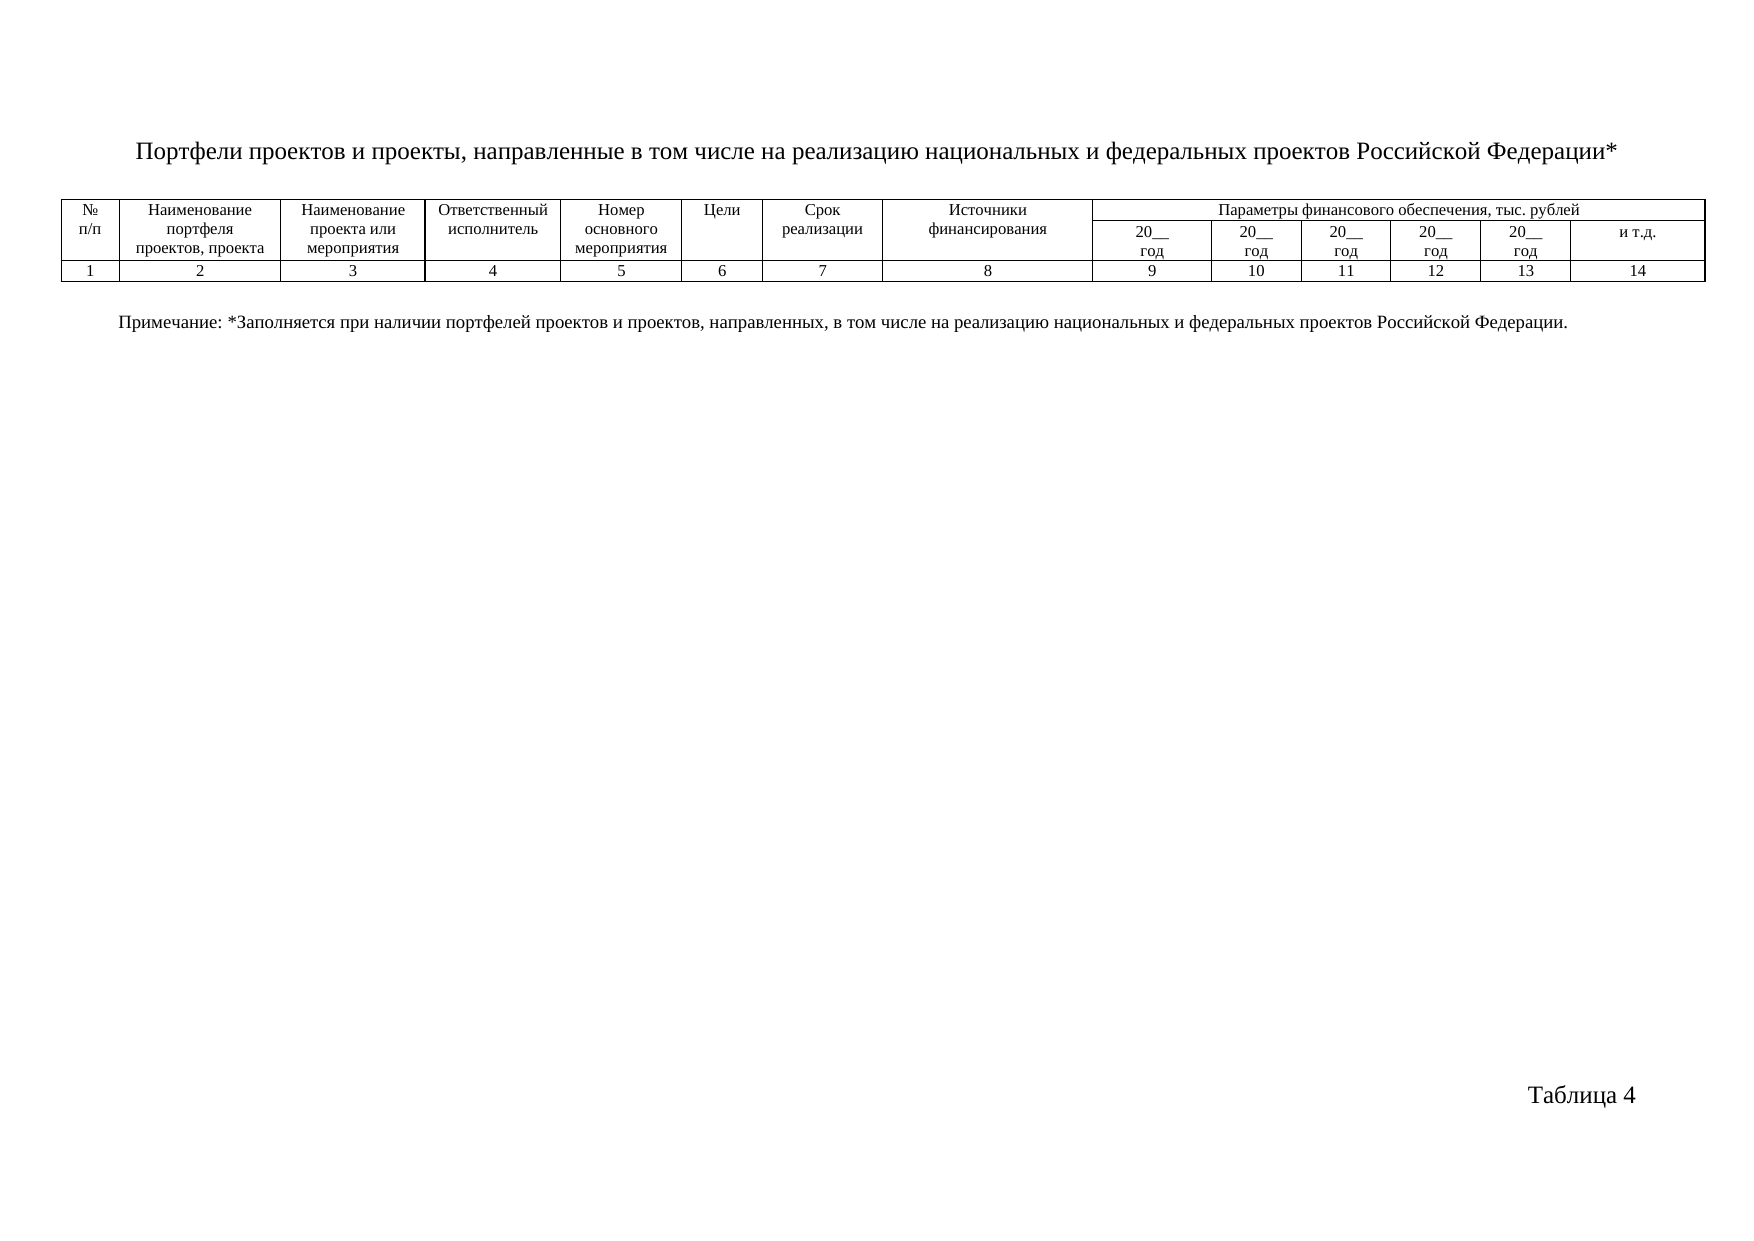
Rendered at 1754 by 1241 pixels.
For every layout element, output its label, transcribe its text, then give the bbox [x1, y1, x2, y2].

table_cell 9 [1093, 261, 1211, 281]
table_header Источники финансирования [883, 200, 1092, 260]
table_cell 20__ год [1212, 221, 1301, 260]
table_header Ответственный исполнитель [426, 200, 560, 260]
table_header Цели [682, 200, 762, 260]
table_header Наименование портфеля проектов, проекта [120, 200, 280, 260]
table_cell 2 [120, 261, 280, 281]
table_cell 12 [1391, 261, 1480, 281]
table_cell 13 [1481, 261, 1570, 281]
table_cell 20__ год [1302, 221, 1390, 260]
table_cell 14 [1571, 261, 1704, 281]
table_cell 20__ год [1391, 221, 1480, 260]
table_cell 5 [561, 261, 681, 281]
table_cell и т.д. [1571, 221, 1704, 260]
table_cell 8 [883, 261, 1092, 281]
table_header Срок реализации [763, 200, 882, 260]
table_header Номер основного мероприятия [561, 200, 681, 260]
table_cell 4 [426, 261, 560, 281]
table_cell 20__ год [1093, 221, 1211, 260]
table_cell 3 [281, 261, 424, 281]
table_cell 11 [1302, 261, 1390, 281]
text Примечание: *Заполняется при наличии портфелей проектов и проектов, направленных, в том числе на реализацию национальных и федеральных проектов Российской Федерации. [118, 311, 1636, 333]
table_header № п/п [62, 200, 119, 260]
table_cell 7 [763, 261, 882, 281]
table_cell 20__ год [1481, 221, 1570, 260]
table_header Параметры финансового обеспечения, тыс. рублей [1093, 200, 1704, 220]
table_cell 10 [1212, 261, 1301, 281]
text Таблица 4 [118, 1080, 1636, 1109]
table_cell 1 [62, 261, 119, 281]
table_header Наименование проекта или мероприятия [281, 200, 424, 260]
table_cell 6 [682, 261, 762, 281]
text Портфели проектов и проекты, направленные в том числе на реализацию национальных и федеральных проектов Российской Федерации* [118, 136, 1636, 165]
